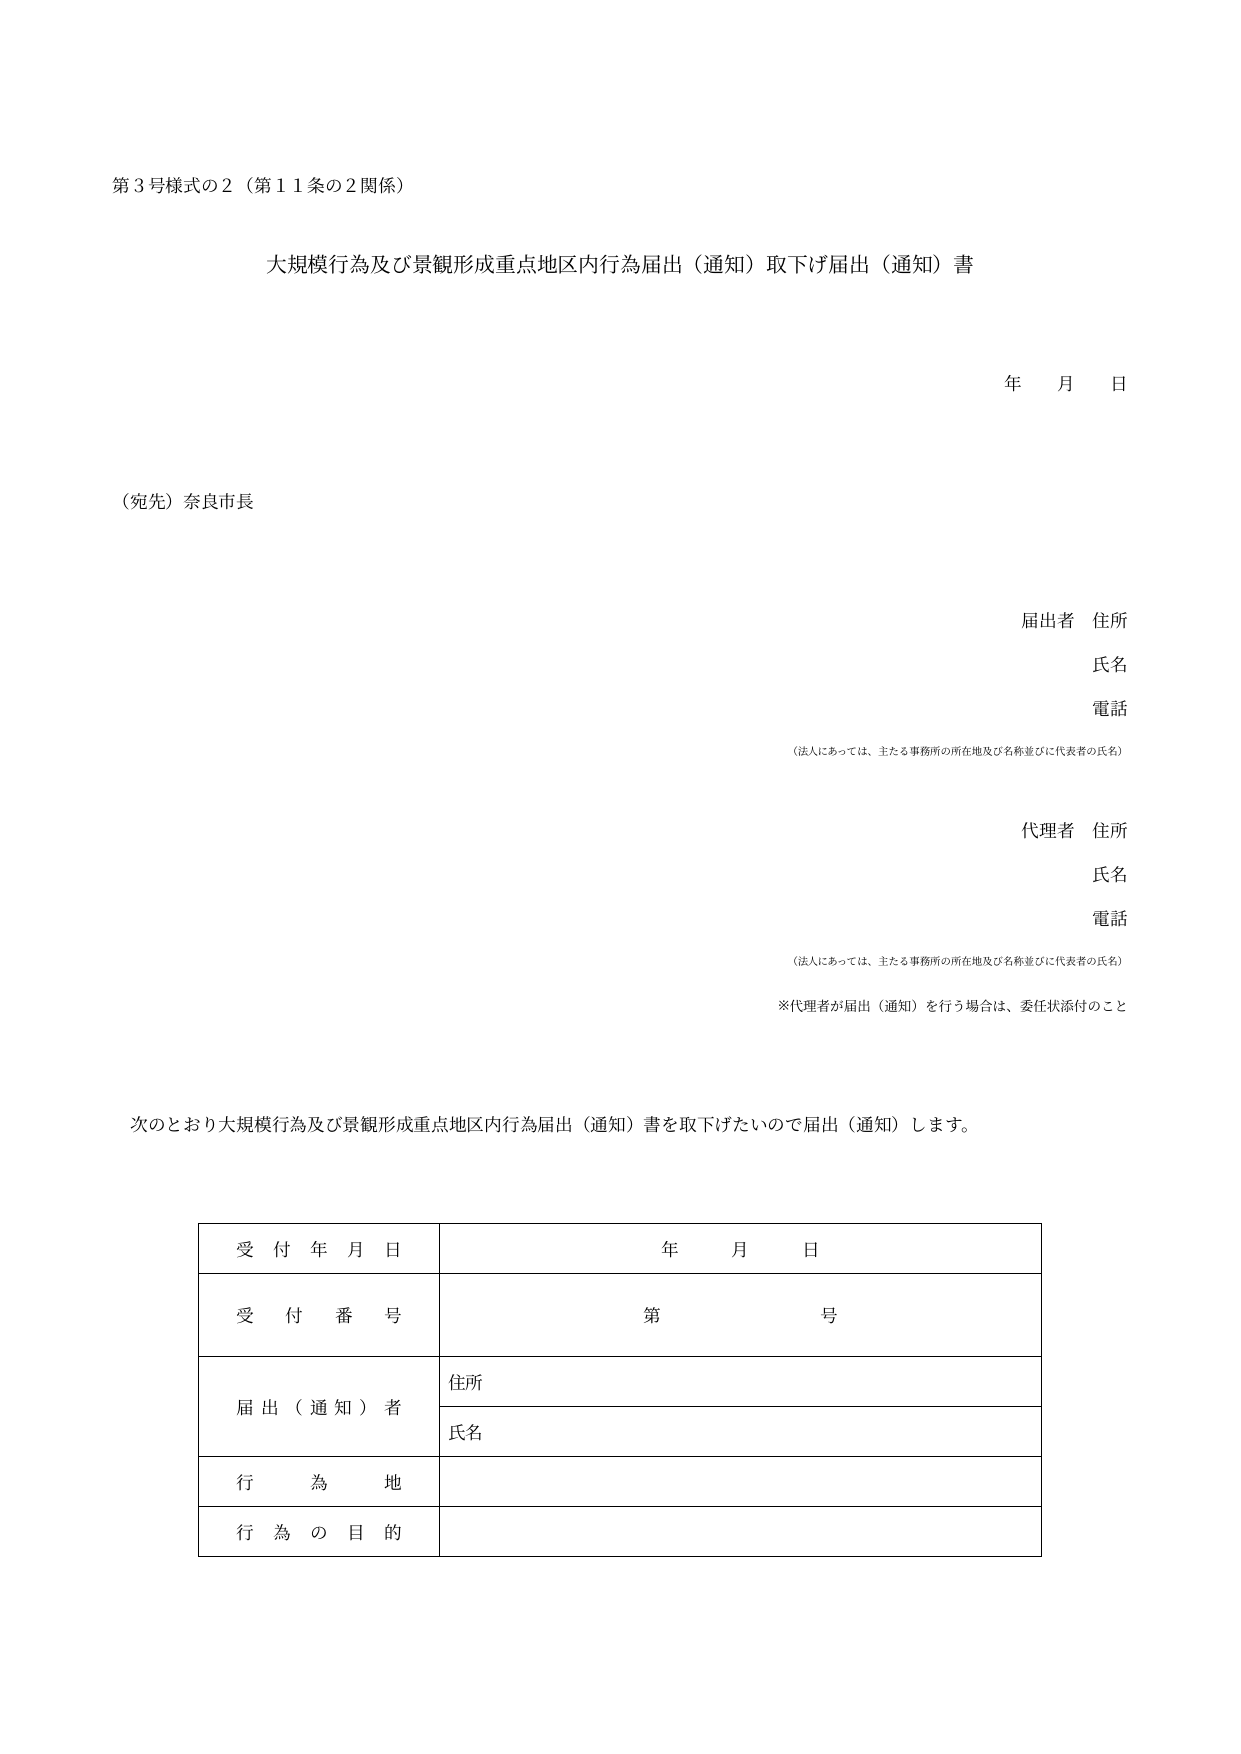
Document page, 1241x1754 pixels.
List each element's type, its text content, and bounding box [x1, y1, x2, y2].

text 大規模行為及び景観形成重点地区内行為届出（通知）取下げ届出（通知）書 [112, 244, 1128, 283]
table_cell 第 号 [440, 1274, 1041, 1356]
text （宛先）奈良市長 [112, 481, 1128, 521]
table_cell 行為地 [199, 1457, 439, 1506]
text （法人にあっては、主たる事務所の所在地及び名称並びに代表者の氏名） [112, 942, 1128, 981]
text 代理者 住所 [112, 810, 1128, 850]
text 次のとおり大規模行為及び景観形成重点地区内行為届出（通知）書を取下げたいので届出（通知）します。 [112, 1104, 1128, 1144]
text 電話 [112, 687, 1128, 727]
text （法人にあっては、主たる事務所の所在地及び名称並びに代表者の氏名） [112, 731, 1128, 771]
table_cell 住所 [440, 1357, 1041, 1406]
table_cell 行為の目的 [199, 1507, 439, 1556]
text 氏名 [112, 854, 1128, 894]
text 年 月 日 [112, 362, 1128, 402]
text 届出者 住所 [112, 600, 1128, 639]
text 第３号様式の２（第１１条の２関係） [112, 164, 1128, 204]
text ※代理者が届出（通知）を行う場合は、委任状添付のこと [112, 985, 1128, 1025]
table_cell 氏名 [440, 1407, 1041, 1456]
text 氏名 [112, 644, 1128, 683]
text 電話 [112, 898, 1128, 937]
table_header 年 月 日 [440, 1224, 1041, 1273]
table_cell 受付番号 [199, 1274, 439, 1356]
table_header 受付年月日 [199, 1224, 439, 1273]
table_cell [440, 1507, 1041, 1556]
table_cell 届出（通知）者 [199, 1357, 439, 1456]
table_cell [440, 1457, 1041, 1506]
